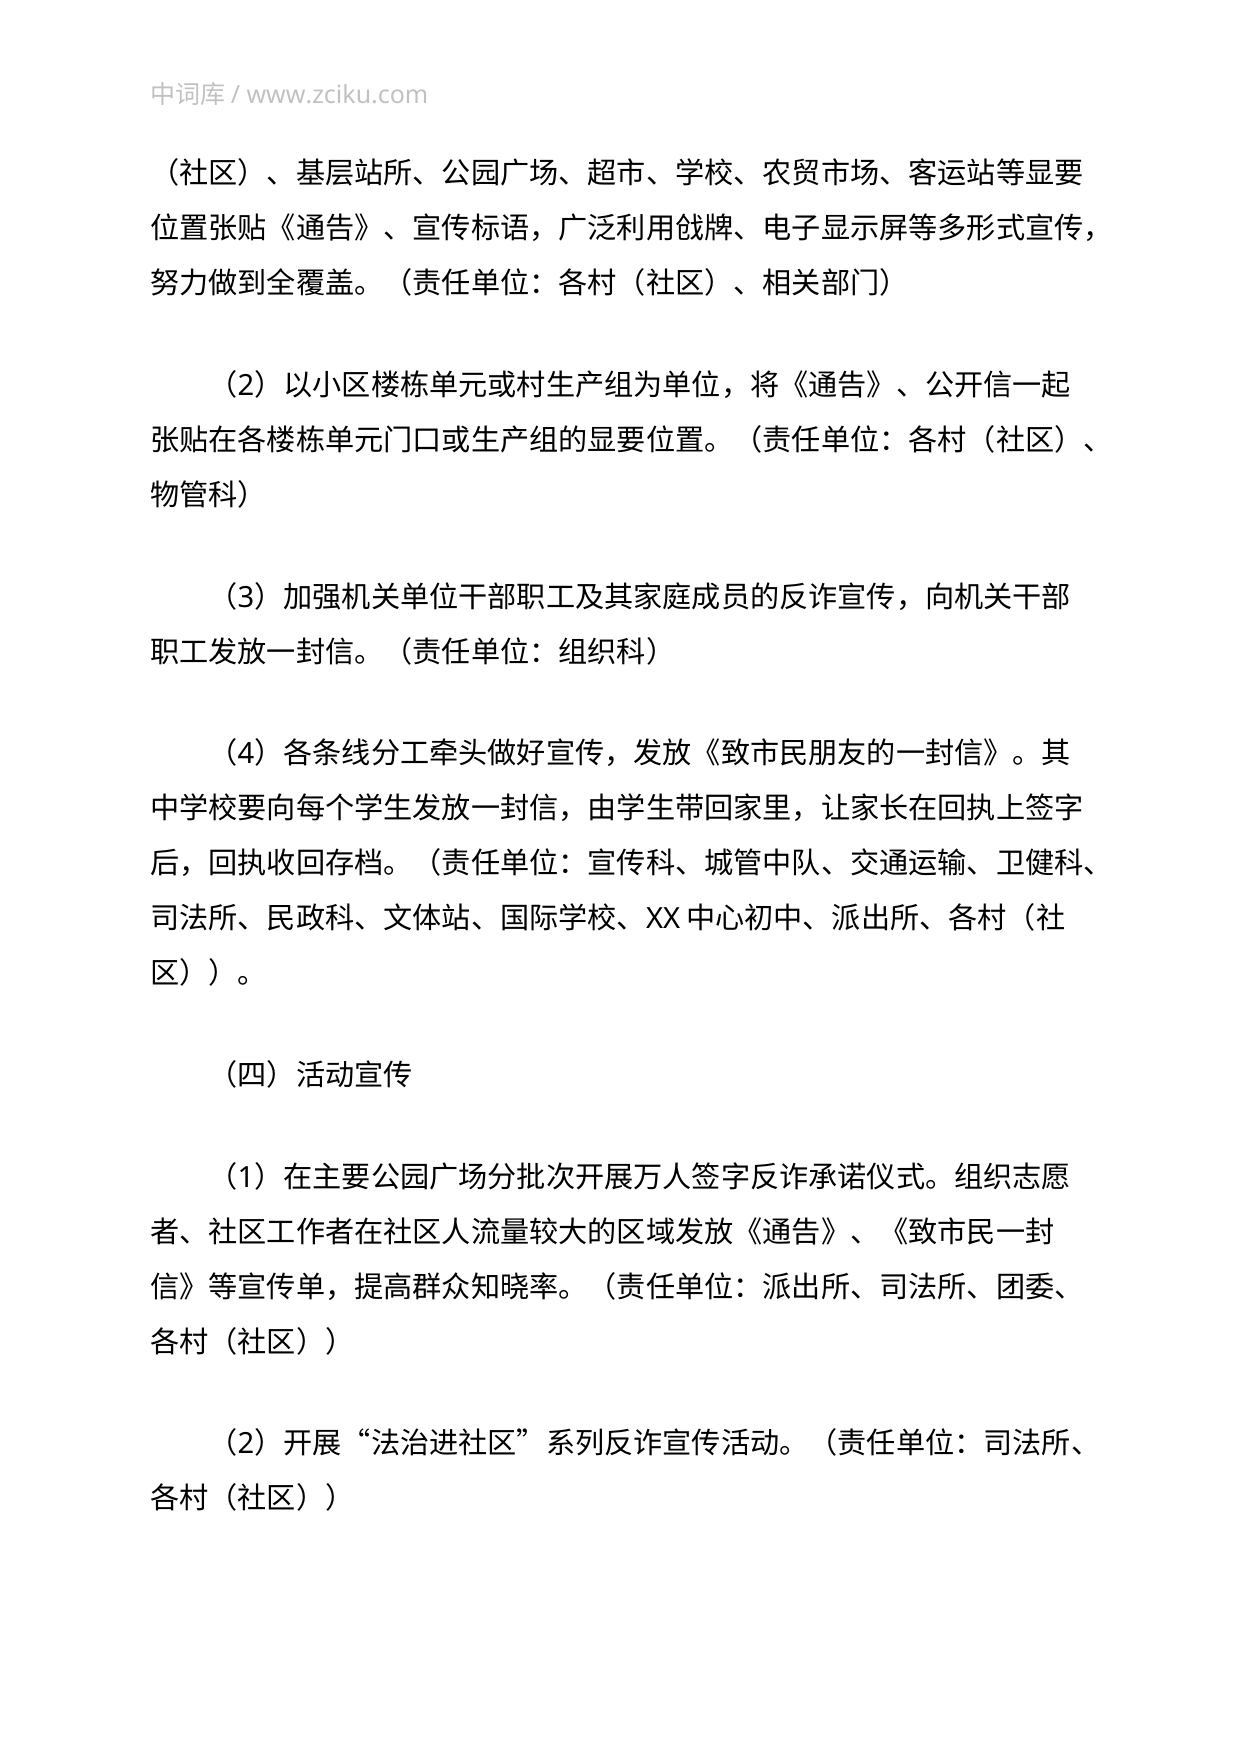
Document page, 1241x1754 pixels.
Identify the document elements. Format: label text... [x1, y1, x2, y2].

text （1）在主要公园广场分批次开展万人签字反诈承诺仪式。组织志愿者、社区工作者在社区人流量较大的区域发放《通告》、《致市民一封信》等宣传单，提高群众知晓率。（责任单位：派出所、司法所、团委、各村（社区）） [150, 1153, 1090, 1360]
text （2）开展“法治进社区”系列反诈宣传活动。（责任单位：司法所、各村（社区）） [150, 1420, 1090, 1517]
text （四）活动宣传 [150, 1052, 1090, 1094]
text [150, 150, 1090, 302]
text （4）各条线分工牵头做好宣传，发放《致市民朋友的一封信》。其中学校要向每个学生发放一封信，由学生带回家里，让家长在回执上签字后，回执收回存档。（责任单位：宣传科、城管中队、交通运输、卫健科、司法所、民政科、文体站、国际学校、XX中心初中、派出所、各村（社区））。 [150, 730, 1090, 992]
text （3）加强机关单位干部职工及其家庭成员的反诈宣传，向机关干部职工发放一封信。（责任单位：组织科） [150, 573, 1090, 671]
text （2）以小区楼栋单元或村生产组为单位，将《通告》、公开信一起张贴在各楼栋单元门口或生产组的显要位置。（责任单位：各村（社区）、物管科） [150, 362, 1090, 514]
